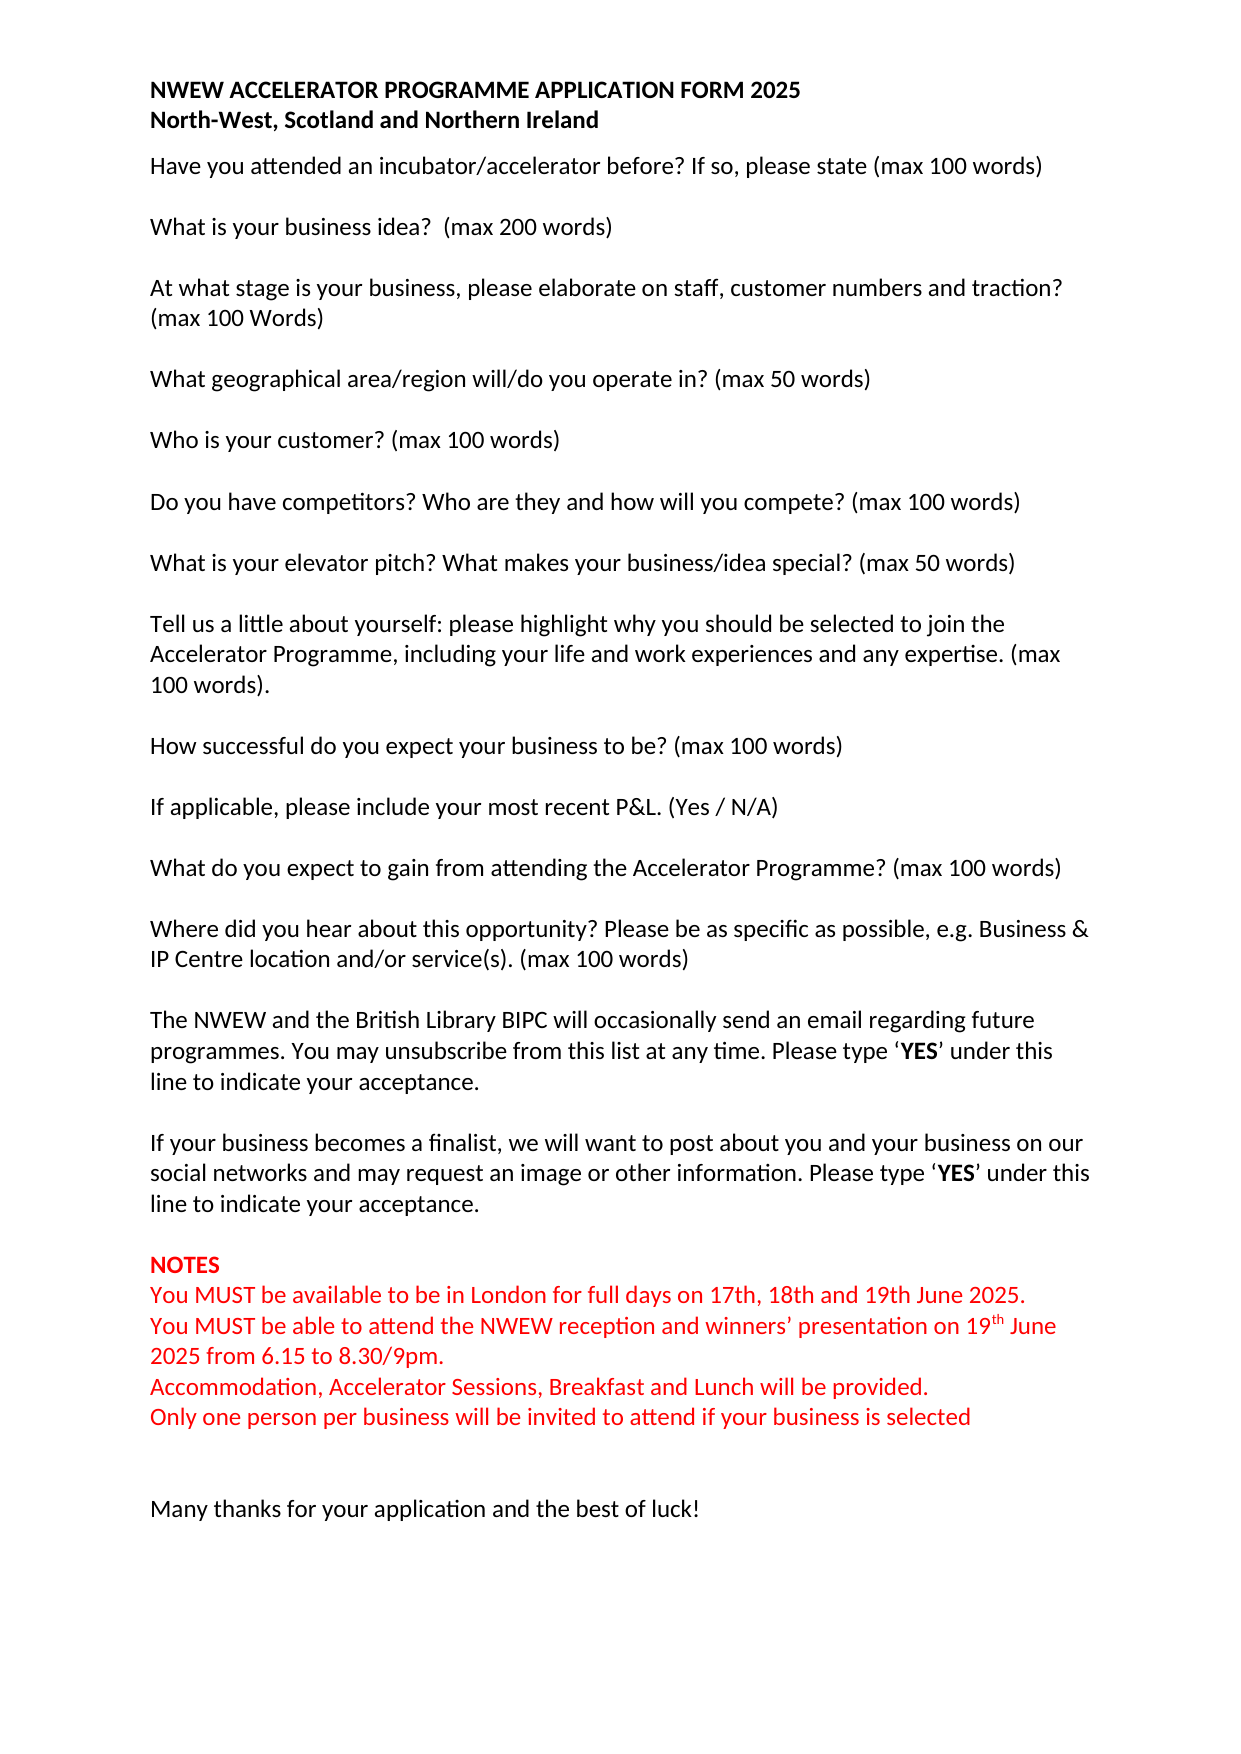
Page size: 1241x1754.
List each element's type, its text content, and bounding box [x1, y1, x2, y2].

text Do you have competitors? Who are they and how will you compete? (max 100 words) [150, 486, 1090, 516]
text At what stage is your business, please elaborate on staff, customer numbers and traction? (max 100 Words) [150, 272, 1090, 333]
text You MUST be available to be in London for full days on 17th, 18th and 19th June 2025. [150, 1279, 1090, 1310]
text If your business becomes a finalist, we will want to post about you and your business on our social networks and may request an image or other information. Please type ‘YES’ under this line to indicate your acceptance. [150, 1127, 1090, 1218]
text What geographical area/region will/do you operate in? (max 50 words) [150, 364, 1090, 394]
text If applicable, please include your most recent P&L. (Yes / N/A) [150, 791, 1090, 821]
text Many thanks for your application and the best of luck! [150, 1493, 1090, 1523]
text What do you expect to gain from attending the Accelerator Programme? (max 100 words) [150, 852, 1090, 882]
text Accommodation, Accelerator Sessions, Breakfast and Lunch will be provided. [150, 1371, 1090, 1401]
text Tell us a little about yourself: please highlight why you should be selected to join the Accelerator Programme, including your life and work experiences and any expertise. (max 100 words). [150, 608, 1090, 699]
text How successful do you expect your business to be? (max 100 words) [150, 730, 1090, 760]
text You MUST be able to attend the NWEW reception and winners’ presentation on 19th June 2025 from 6.15 to 8.30/9pm. [150, 1310, 1090, 1371]
text Only one person per business will be invited to attend if your business is selected [150, 1401, 1090, 1432]
text NOTES [150, 1249, 1090, 1279]
text Who is your customer? (max 100 words) [150, 425, 1090, 455]
text Have you attended an incubator/accelerator before? If so, please state (max 100 words) [150, 150, 1090, 181]
text The NWEW and the British Library BIPC will occasionally send an email regarding future programmes. You may unsubscribe from this list at any time. Please type ‘YES’ under this line to indicate your acceptance. [150, 1004, 1090, 1096]
text What is your elevator pitch? What makes your business/idea special? (max 50 words) [150, 547, 1090, 577]
text Where did you hear about this opportunity? Please be as specific as possible, e.g. Business & IP Centre location and/or service(s). (max 100 words) [150, 913, 1090, 974]
text What is your business idea? (max 200 words) [150, 211, 1090, 242]
